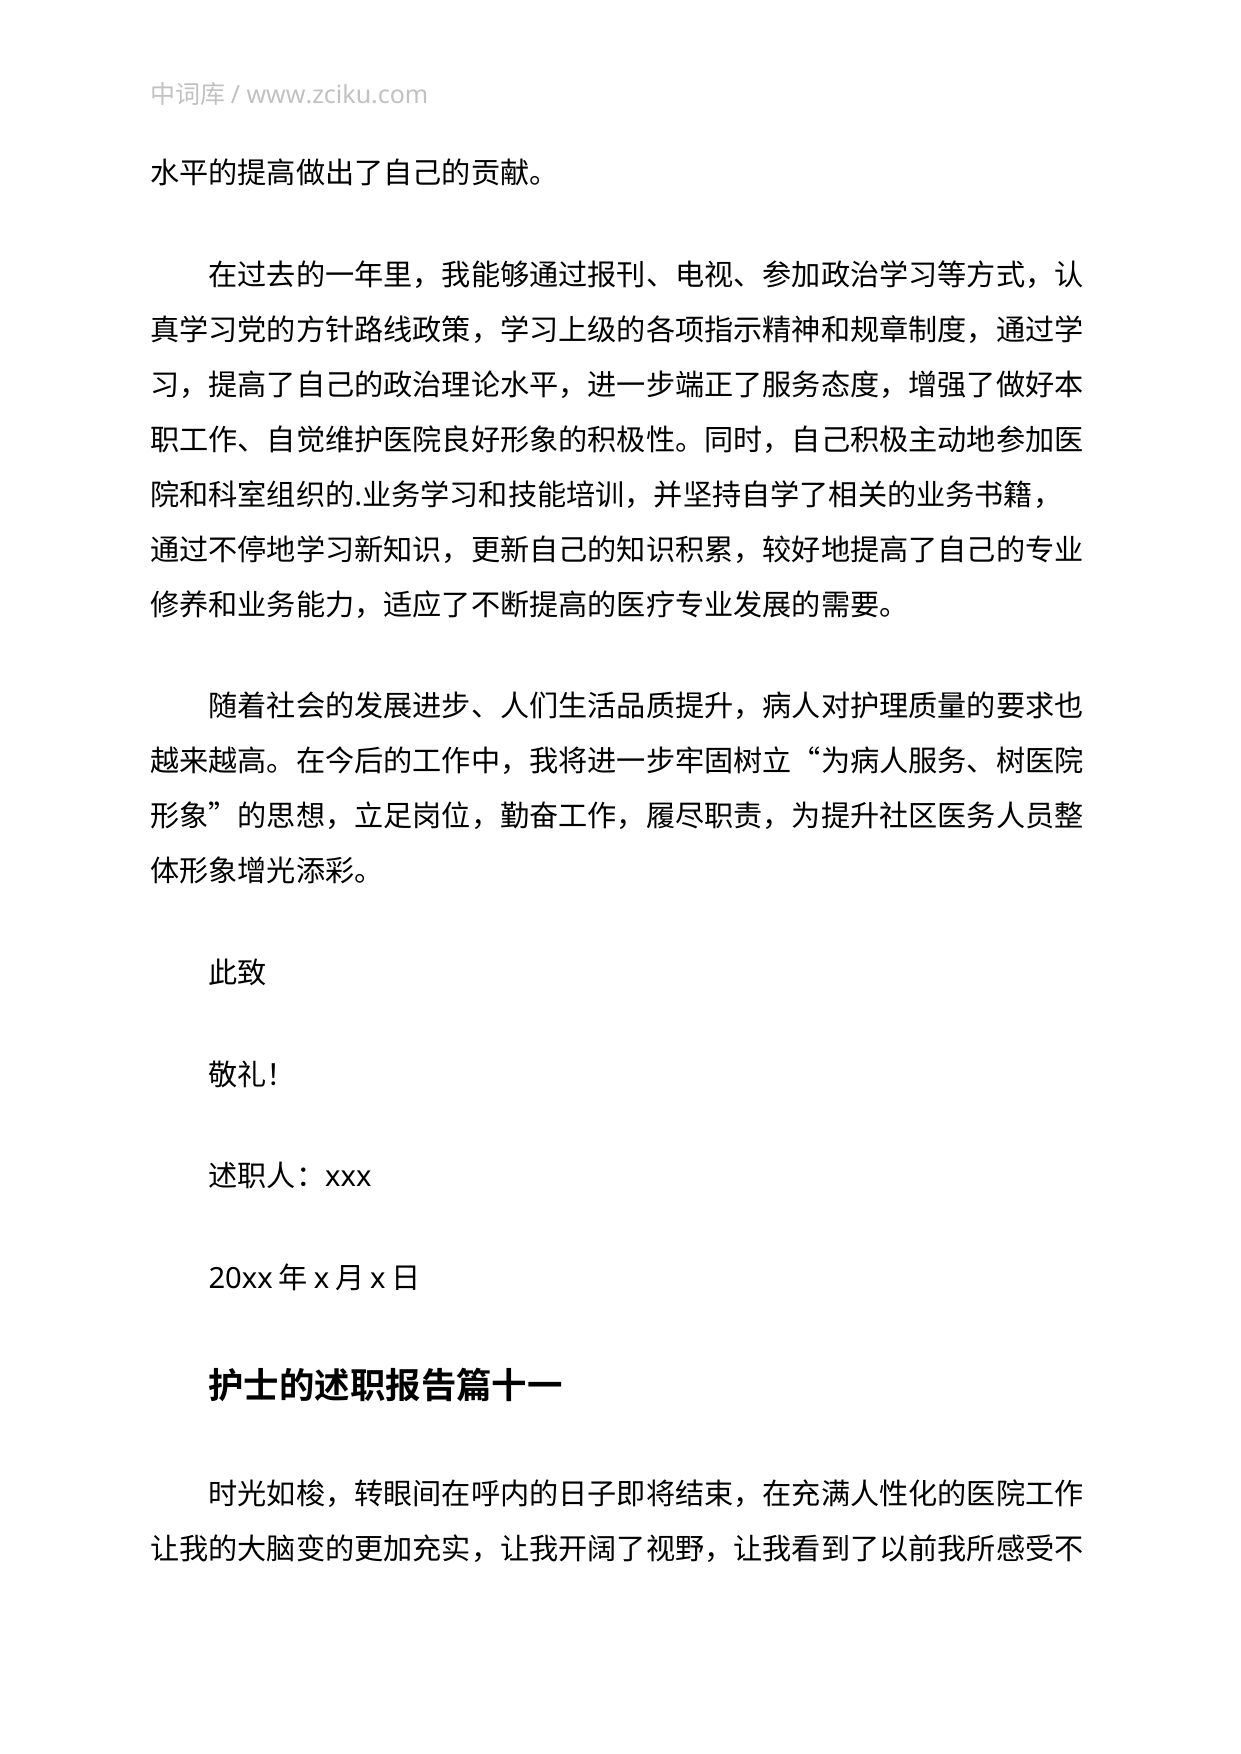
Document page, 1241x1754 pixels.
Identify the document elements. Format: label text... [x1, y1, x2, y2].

text 20xx年x月x日 [150, 1255, 1090, 1297]
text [150, 150, 1090, 192]
text 此致 [150, 949, 1090, 992]
text 在过去的一年里，我能够通过报刊、电视、参加政治学习等方式，认真学习党的方针路线政策，学习上级的各项指示精神和规章制度，通过学习，提高了自己的政治理论水平，进一步端正了服务态度，增强了做好本职工作、自觉维护医院良好形象的积极性。同时，自己积极主动地参加医院和科室组织的.业务学习和技能培训，并坚持自学了相关的业务书籍，通过不停地学习新知识，更新自己的知识积累，较好地提高了自己的专业修养和业务能力，适应了不断提高的医疗专业发展的需要。 [150, 252, 1090, 623]
text 敬礼！ [150, 1051, 1090, 1093]
text 随着社会的发展进步、人们生活品质提升，病人对护理质量的要求也越来越高。在今后的工作中，我将进一步牢固树立“为病人服务、树医院形象”的思想，立足岗位，勤奋工作，履尽职责，为提升社区医务人员整体形象增光添彩。 [150, 683, 1090, 890]
text 述职人：xxx [150, 1153, 1090, 1195]
text 护士的述职报告篇十一 [150, 1357, 1090, 1408]
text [150, 1470, 1090, 1568]
